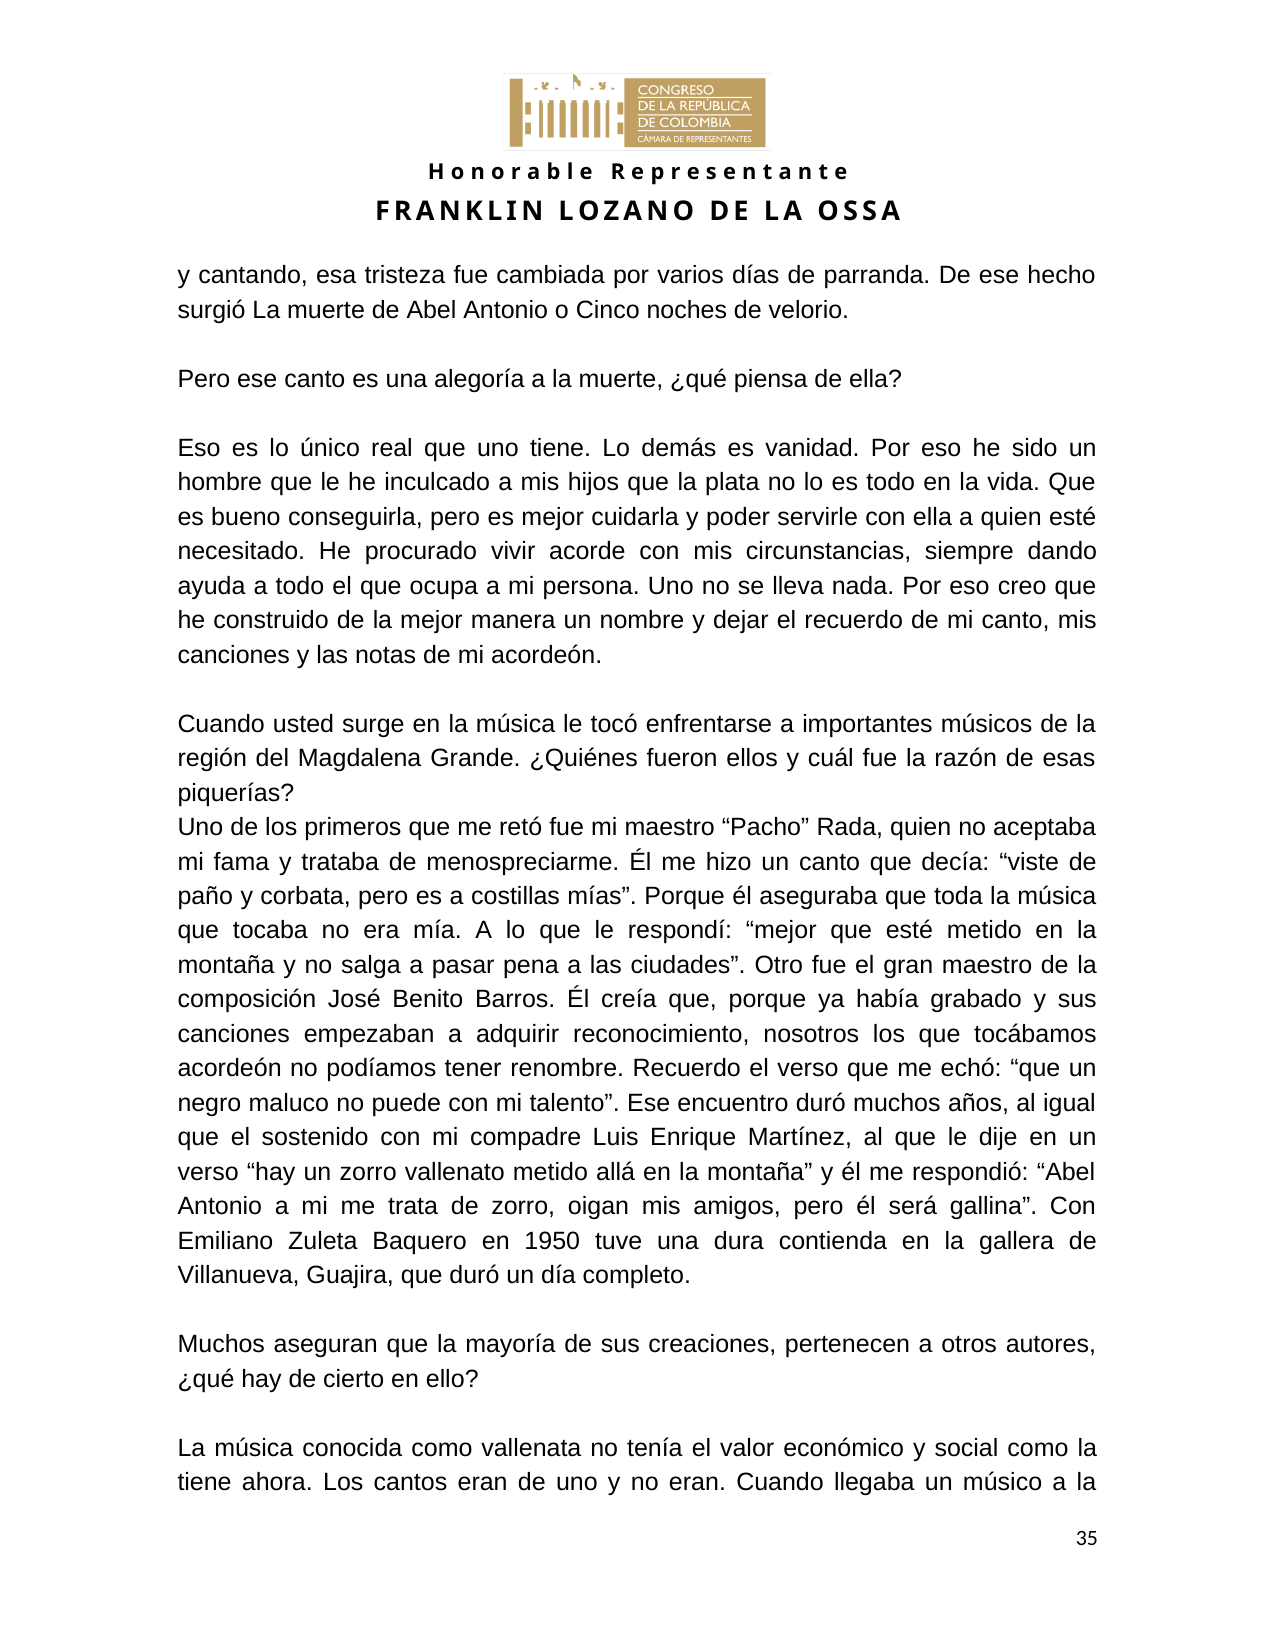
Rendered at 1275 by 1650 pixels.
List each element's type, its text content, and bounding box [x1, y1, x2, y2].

text Cuando usted surge en la música le tocó enfrentarse a importantes músicos de la región del Magdalena Grande. ¿Quiénes fueron ellos y cuál fue la razón de esas piquerías? [177, 708, 1098, 806]
text Pero ese canto es una alegoría a la muerte, ¿qué piensa de ella? [177, 364, 1098, 392]
text Muchos aseguran que la mayoría de sus creaciones, pertenecen a otros autores, ¿qué hay de cierto en ello? [177, 1329, 1098, 1392]
text Eso es lo único real que uno tiene. Lo demás es vanidad. Por eso he sido un hombre que le he inculcado a mis hijos que la plata no lo es todo en la vida. Que es bueno conseguirla, pero es mejor cuidarla y poder servirle con ella a quien esté necesitado. He procurado vivir acorde con mis circunstancias, siempre dando ayuda a todo el que ocupa a mi persona. Uno no se lleva nada. Por eso creo que he construido de la mejor manera un nombre y dejar el recuerdo de mi canto, mis canciones y las notas de mi acordeón. [177, 433, 1098, 668]
picture [503, 73, 772, 151]
text Uno de los primeros que me retó fue mi maestro “Pacho” Rada, quien no aceptaba mi fama y trataba de menospreciarme. Él me hizo un canto que decía: “viste de paño y corbata, pero es a costillas mías”. Porque él aseguraba que toda la música que tocaba no era mía. A lo que le respondí: “mejor que esté metido en la montaña y no salga a pasar pena a las ciudades”. Otro fue el gran maestro de la composición José Benito Barros. Él creía que, porque ya había grabado y sus canciones empezaban a adquirir reconocimiento, nosotros los que tocábamos acordeón no podíamos tener renombre. Recuerdo el verso que me echó: “que un negro maluco no puede con mi talento”. Ese encuentro duró muchos años, al igual que el sostenido con mi compadre Luis Enrique Martínez, al que le dije en un verso “hay un zorro vallenato metido allá en la montaña” y él me respondió: “Abel Antonio a mi me trata de zorro, oigan mis amigos, pero él será gallina”. Con Emiliano Zuleta Baquero en 1950 tuve una dura contienda en la gallera de Villanueva, Guajira, que duró un día completo. [177, 812, 1098, 1289]
